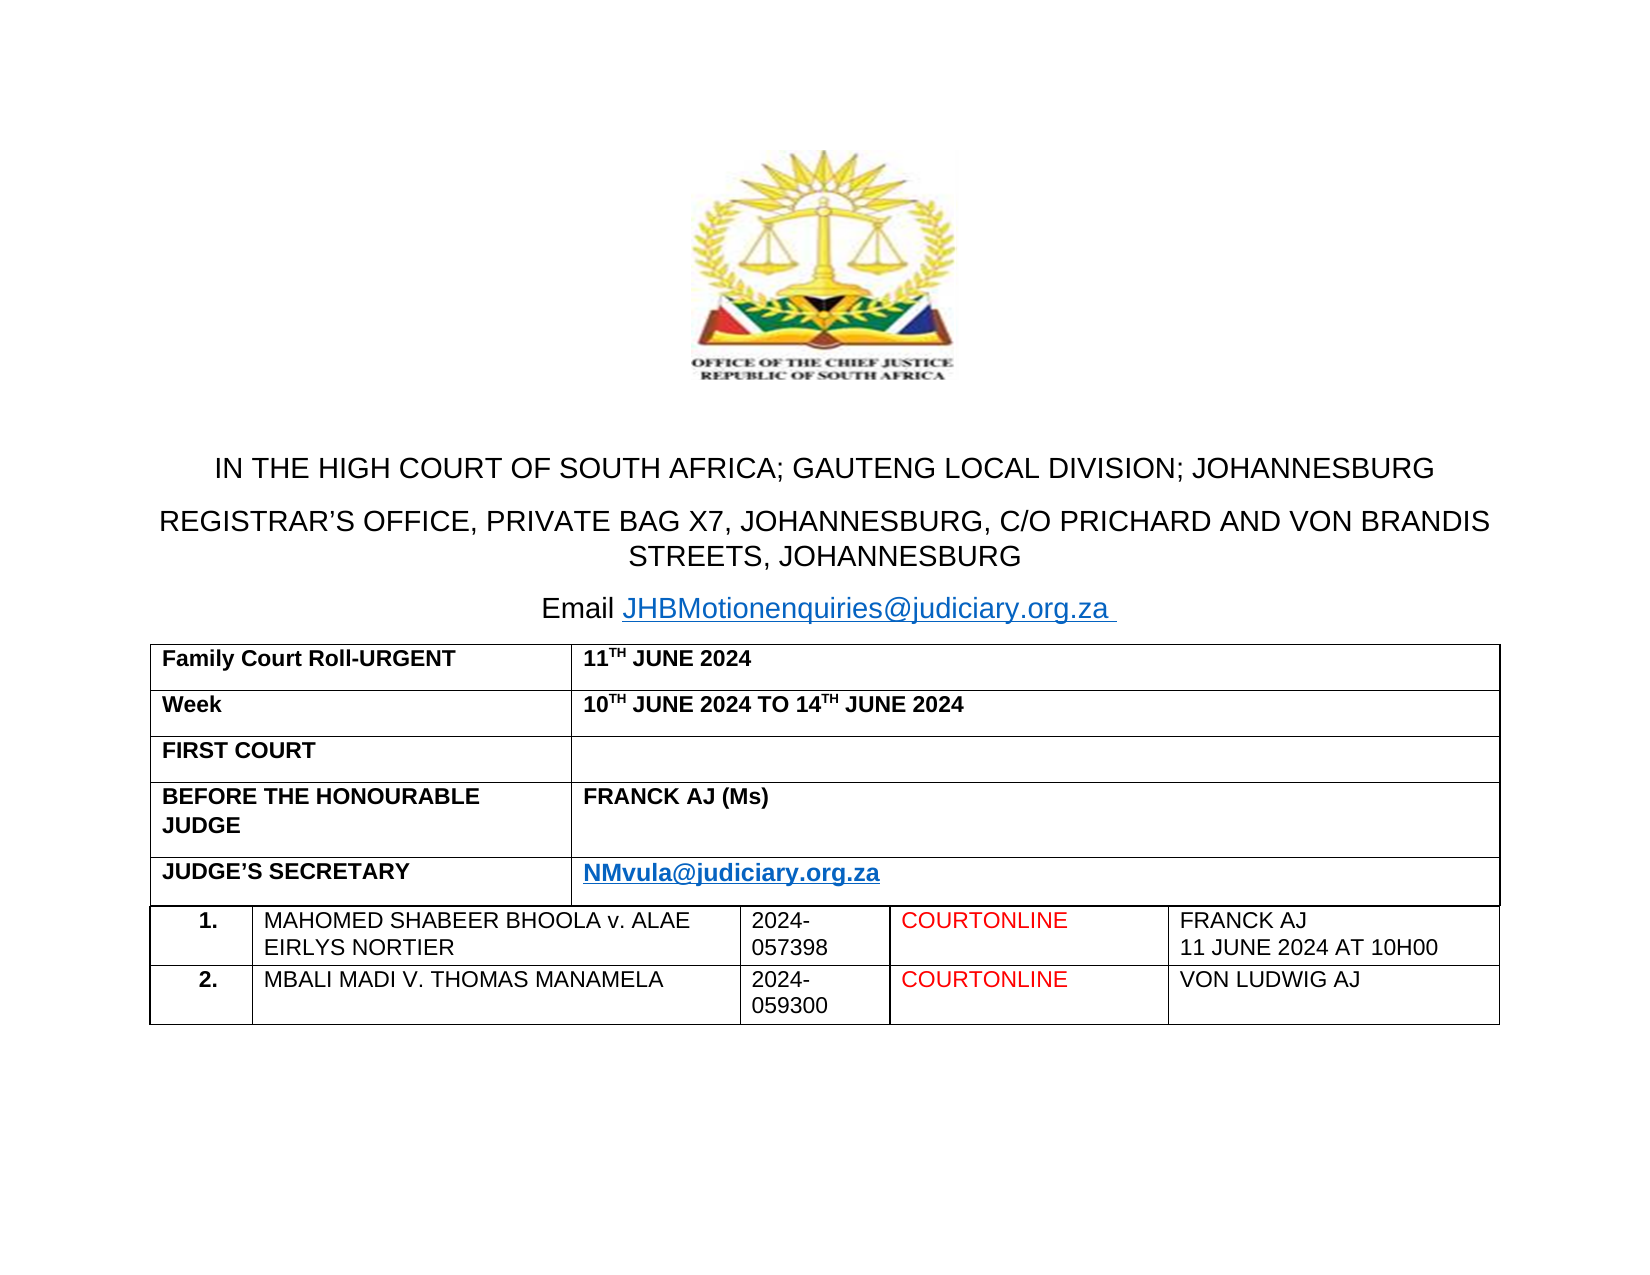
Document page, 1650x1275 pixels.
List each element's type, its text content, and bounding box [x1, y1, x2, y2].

table_header FRANCK AJ 11 JUNE 2024 AT 10H00 [1169, 907, 1499, 965]
table_cell 2024-059300 [741, 966, 889, 1024]
table_cell FIRST COURT [151, 737, 571, 782]
picture [691, 150, 959, 381]
table_header Family Court Roll-URGENT [151, 645, 571, 690]
table_header 2024-057398 [741, 907, 889, 965]
text REGISTRAR’S OFFICE, PRIVATE BAG X7, JOHANNESBURG, C/O PRICHARD AND VON BRANDIS STREETS, JOHANNESBURG [150, 504, 1500, 573]
table_header 11TH JUNE 2024 [572, 645, 1499, 690]
text IN THE HIGH COURT OF SOUTH AFRICA; GAUTENG LOCAL DIVISION; JOHANNESBURG [150, 452, 1500, 485]
table_cell MBALI MADI V. THOMAS MANAMELA [253, 966, 740, 1024]
table_cell JUDGE’S SECRETARY [151, 858, 571, 905]
table_header [151, 907, 252, 965]
table_cell BEFORE THE HONOURABLE JUDGE [151, 783, 571, 857]
table_cell COURTONLINE [891, 966, 1168, 1024]
table_cell [572, 737, 1499, 782]
table_cell Week [151, 691, 571, 736]
table_header MAHOMED SHABEER BHOOLA v. ALAE EIRLYS NORTIER [253, 907, 740, 965]
table_cell [151, 966, 252, 1024]
table_cell 10TH JUNE 2024 TO 14TH JUNE 2024 [572, 691, 1499, 736]
table_cell NMvula@judiciary.org.za [572, 858, 1499, 905]
table_cell FRANCK AJ (Ms) [572, 783, 1499, 857]
table_cell VON LUDWIG AJ [1169, 966, 1499, 1024]
table_header COURTONLINE [891, 907, 1168, 965]
text Email JHBMotionenquiries@judiciary.org.za [150, 591, 1500, 625]
